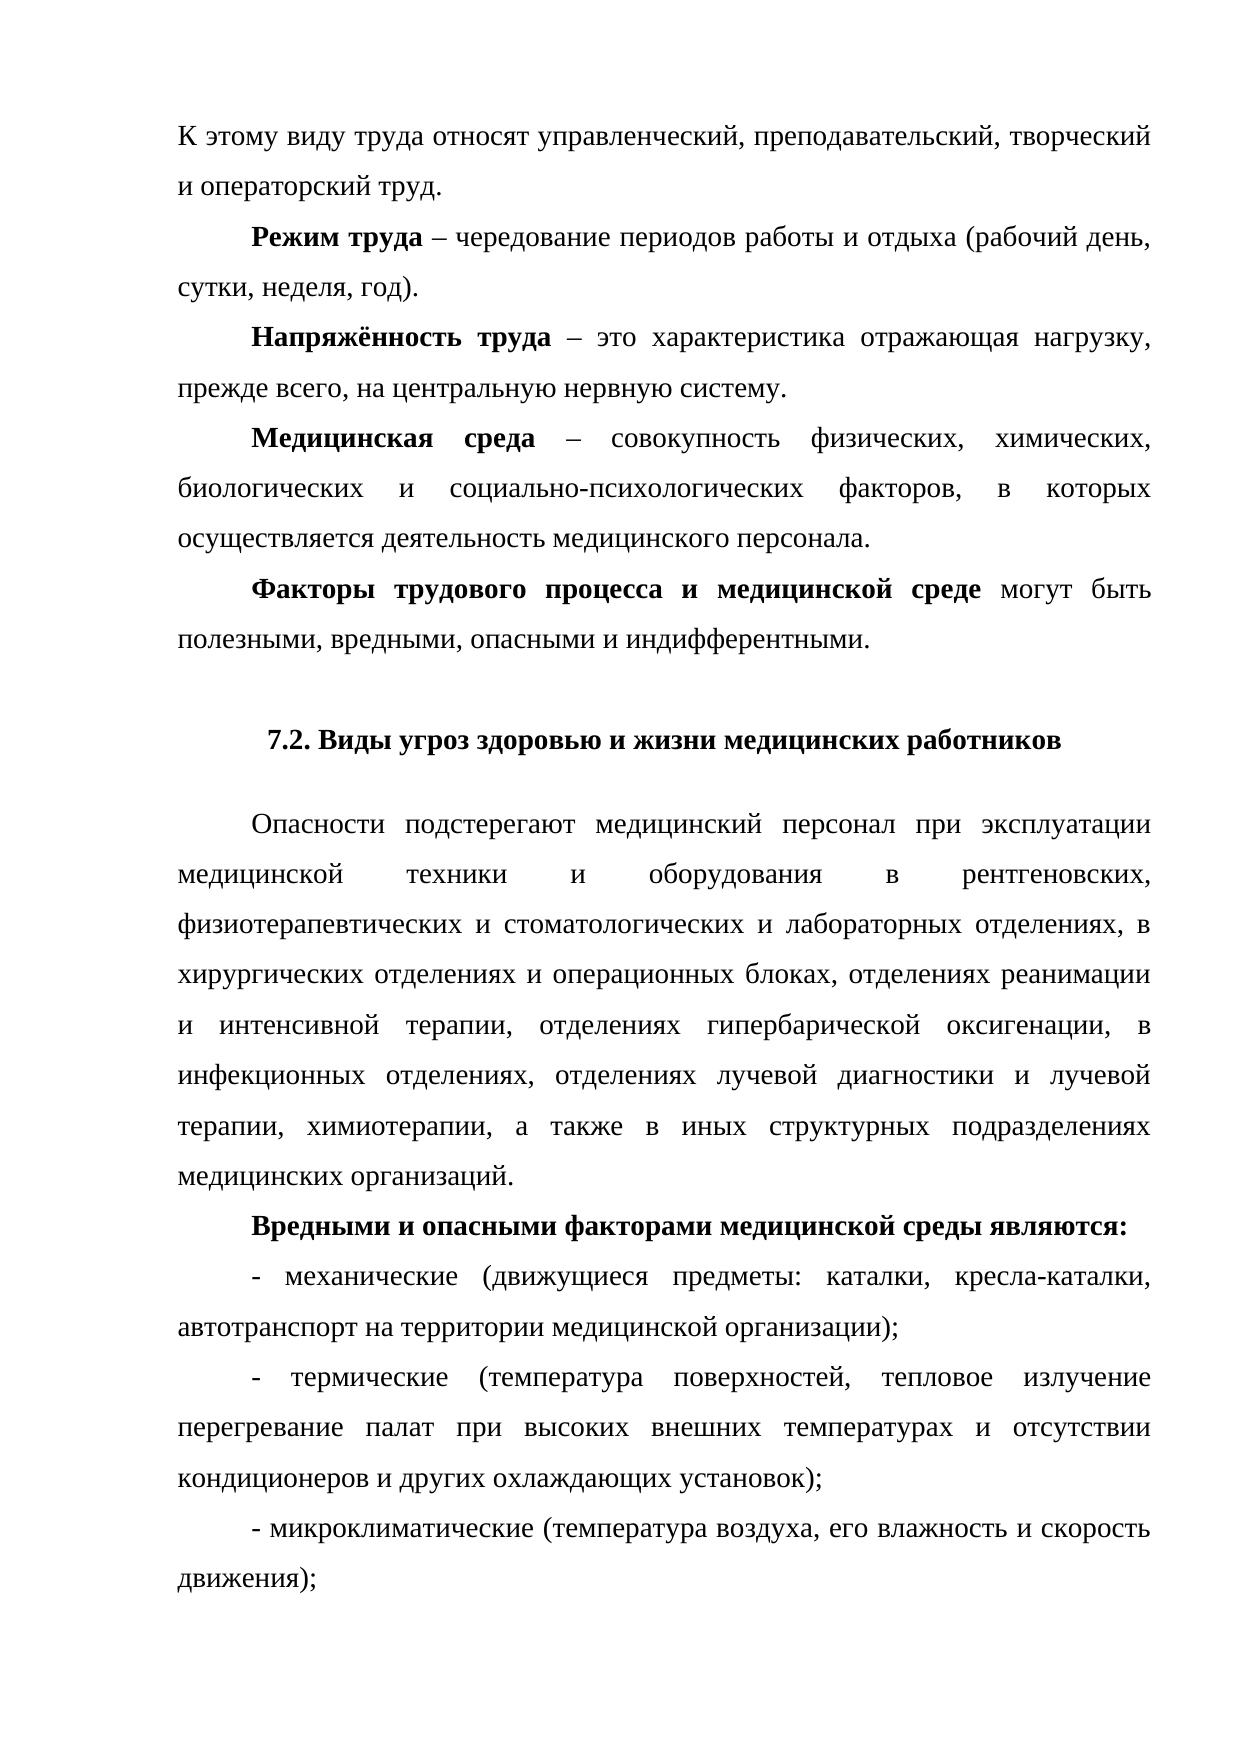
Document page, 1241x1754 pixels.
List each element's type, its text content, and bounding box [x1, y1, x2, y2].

text Опасности подстерегают медицинский персонал при эксплуатации медицинской техники и оборудования в рентгеновских, физиотерапевтических и стоматологических и лабораторных отделениях, в хирургических отделениях и операционных блоках, отделениях реанимации и интенсивной терапии, отделениях гипербарической оксигенации, в инфекционных отделениях, отделениях лучевой диагностики и лучевой терапии, химиотерапии, а также в иных структурных подразделениях медицинских организаций. [177, 806, 1152, 1191]
text - микроклиматические (температура воздуха, его влажность и скорость движения); [177, 1510, 1152, 1594]
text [177, 118, 1152, 202]
text - термические (температура поверхностей, тепловое излучение перегревание палат при высоких внешних температурах и отсутствии кондиционеров и других охлаждающих установок); [177, 1359, 1152, 1493]
text 7.2. Виды угроз здоровью и жизни медицинских работников [177, 722, 1152, 755]
text Вредными и опасными факторами медицинской среды являются: [177, 1208, 1152, 1242]
text - механические (движущиеся предметы: каталки, кресла-каталки, автотранспорт на территории медицинской организации); [177, 1258, 1152, 1342]
text Медицинская среда – совокупность физических, химических, биологических и социально-психологических факторов, в которых осуществляется деятельность медицинского персонала. [177, 420, 1152, 554]
text Режим труда – чередование периодов работы и отдыха (рабочий день, сутки, неделя, год). [177, 219, 1152, 303]
text Факторы трудового процесса и медицинской среде могут быть полезными, вредными, опасными и индифферентными. [177, 571, 1152, 655]
text Напряжённость труда – это характеристика отражающая нагрузку, прежде всего, на центральную нервную систему. [177, 319, 1152, 403]
